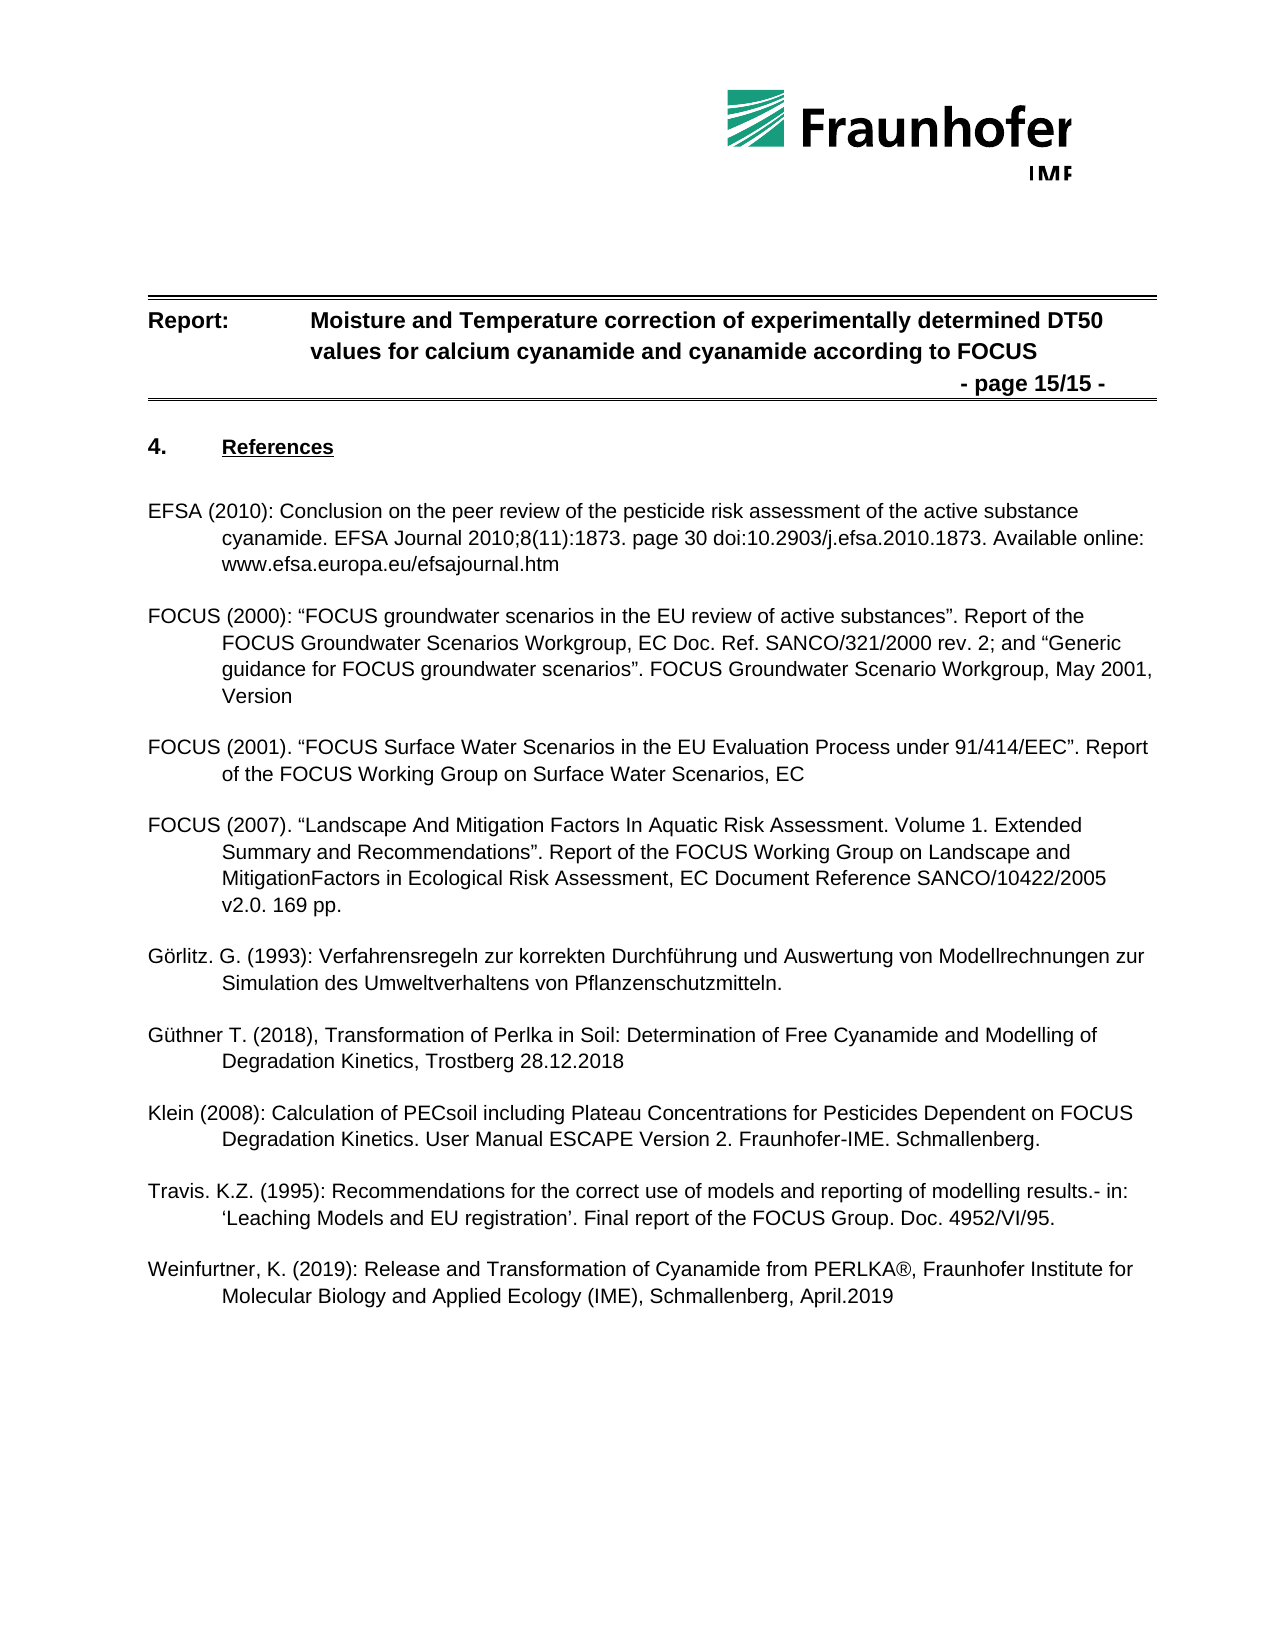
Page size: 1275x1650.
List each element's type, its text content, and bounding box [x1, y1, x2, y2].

subtitle References [148, 428, 1157, 459]
list EFSA (2010): Conclusion on the peer review of the pesticide risk assessment of the active substance cyanamide. EFSA Journal 2010;8(11):1873. page 30 doi:10.2903/j.efsa.2010.1873. Available online: www.efsa.europa.eu/efsajournal.htm [148, 496, 1157, 576]
list FOCUS (2000): “FOCUS groundwater scenarios in the EU review of active substances”. Report of the FOCUS Groundwater Scenarios Workgroup, EC Doc. Ref. SANCO/321/2000 rev. 2; and “Generic guidance for FOCUS groundwater scenarios”. FOCUS Groundwater Scenario Workgroup, May 2001, Version [148, 601, 1157, 707]
list Güthner T. (2018), Transformation of Perlka in Soil: Determination of Free Cyanamide and Modelling of Degradation Kinetics, Trostberg 28.12.2018 [148, 1020, 1157, 1073]
list FOCUS (2007). “Landscape And Mitigation Factors In Aquatic Risk Assessment. Volume 1. Extended Summary and Recommendations”. Report of the FOCUS Working Group on Landscape and MitigationFactors in Ecological Risk Assessment, EC Document Reference SANCO/10422/2005 v2.0. 169 pp. [148, 811, 1157, 917]
list FOCUS (2001). “FOCUS Surface Water Scenarios in the EU Evaluation Process under 91/414/EEC”. Report of the FOCUS Working Group on Surface Water Scenarios, EC [148, 732, 1157, 786]
list Klein (2008): Calculation of PECsoil including Plateau Concentrations for Pesticides Dependent on FOCUS Degradation Kinetics. User Manual ESCAPE Version 2. Fraunhofer-IME. Schmallenberg. [148, 1098, 1157, 1151]
list Weinfurtner, K. (2019): Release and Transformation of Cyanamide from PERLKA®, Fraunhofer Institute for Molecular Biology and Applied Ecology (IME), Schmallenberg, April.2019 [148, 1254, 1157, 1307]
list Görlitz. G. (1993): Verfahrensregeln zur korrekten Durchführung und Auswertung von Modellrechnungen zur Simulation des Umweltverhaltens von Pflanzenschutzmitteln. [148, 942, 1157, 995]
list Travis. K.Z. (1995): Recommendations for the correct use of models and reporting of modelling results.- in: ‘Leaching Models and EU registration’. Final report of the FOCUS Group. Doc. 4952/VI/95. [148, 1176, 1157, 1229]
